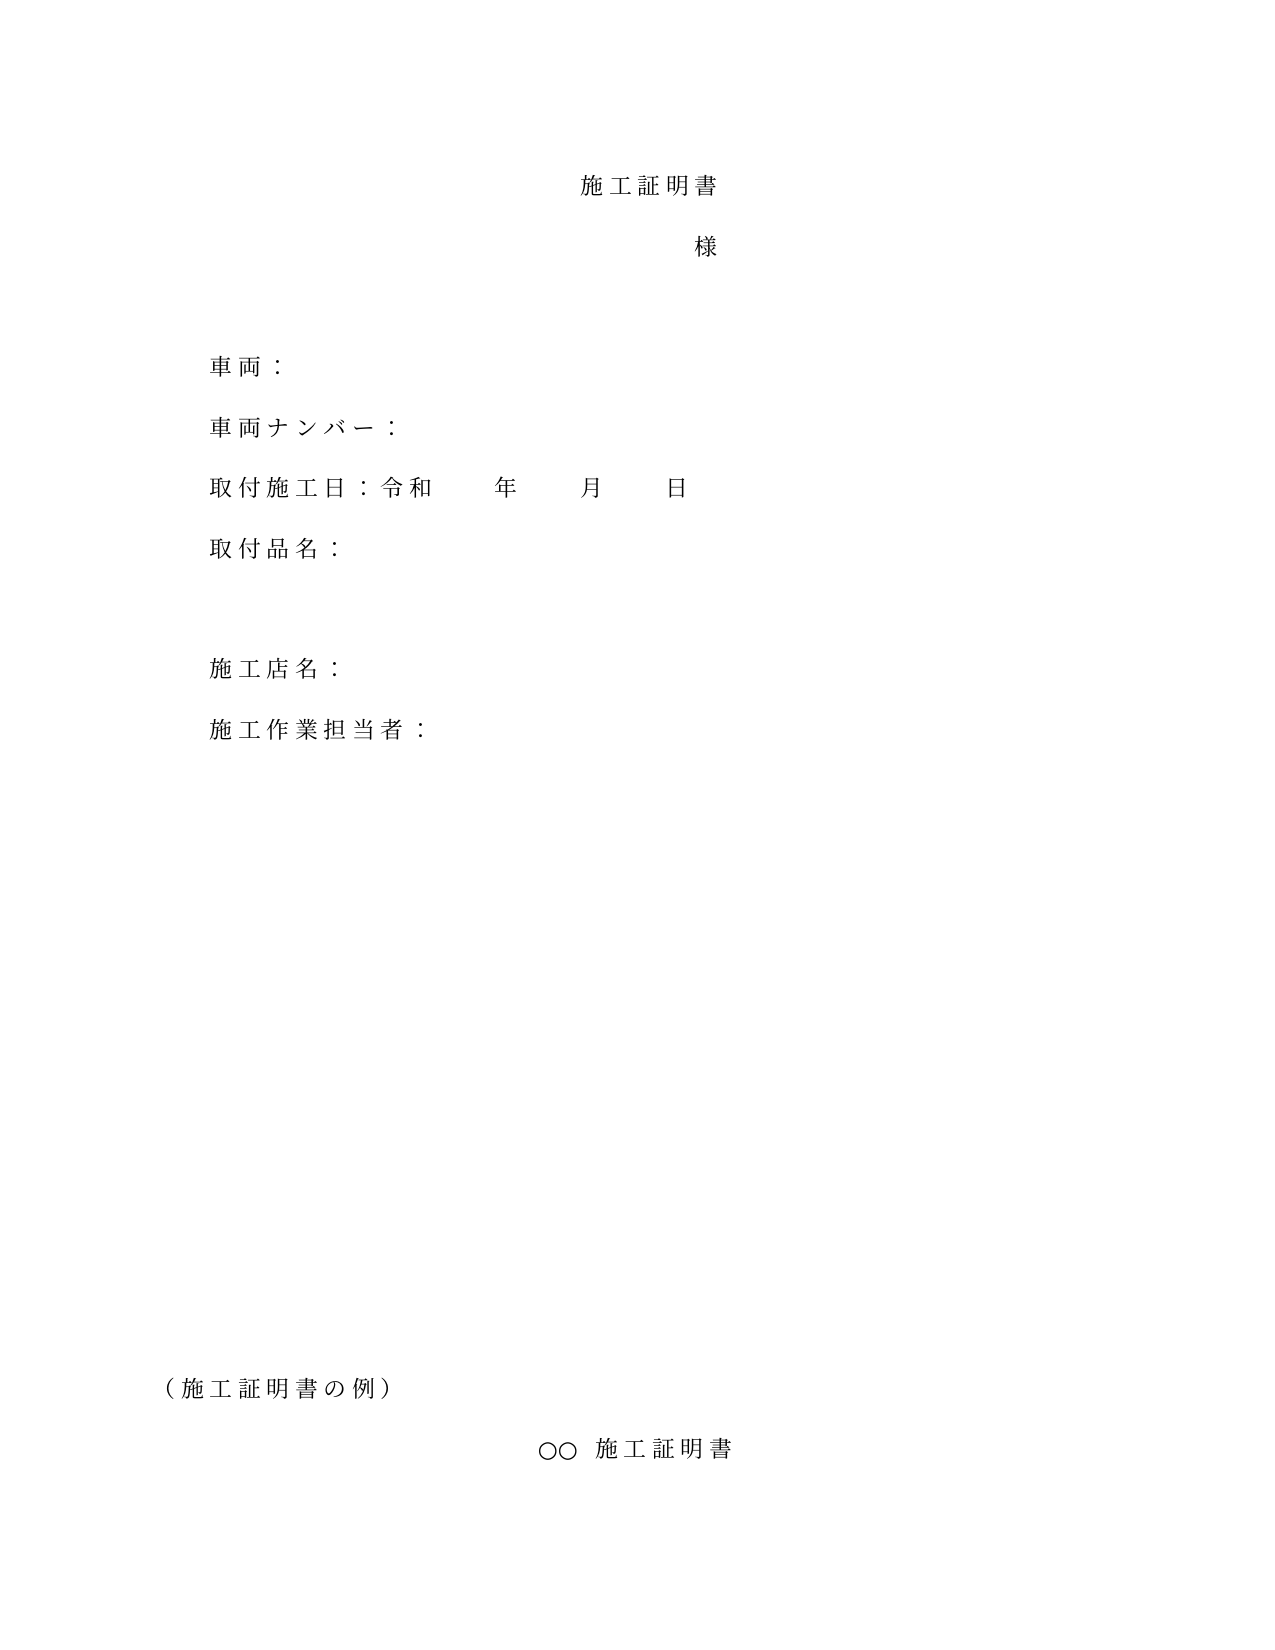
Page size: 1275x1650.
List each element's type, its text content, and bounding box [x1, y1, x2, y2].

text ○○施工証明書 [152, 1426, 1123, 1470]
text 取付施工日：令和 年 月 日 [152, 465, 1123, 509]
text （施工証明書の例） [152, 1365, 1123, 1409]
text 施工作業担当者： [152, 706, 1123, 751]
text 車両： [152, 343, 1123, 388]
text 様 [152, 223, 1123, 267]
text 施工店名： [152, 646, 1123, 690]
text 車両ナンバー： [152, 404, 1123, 448]
text 取付品名： [152, 525, 1123, 569]
text 施工証明書 [152, 162, 1123, 207]
